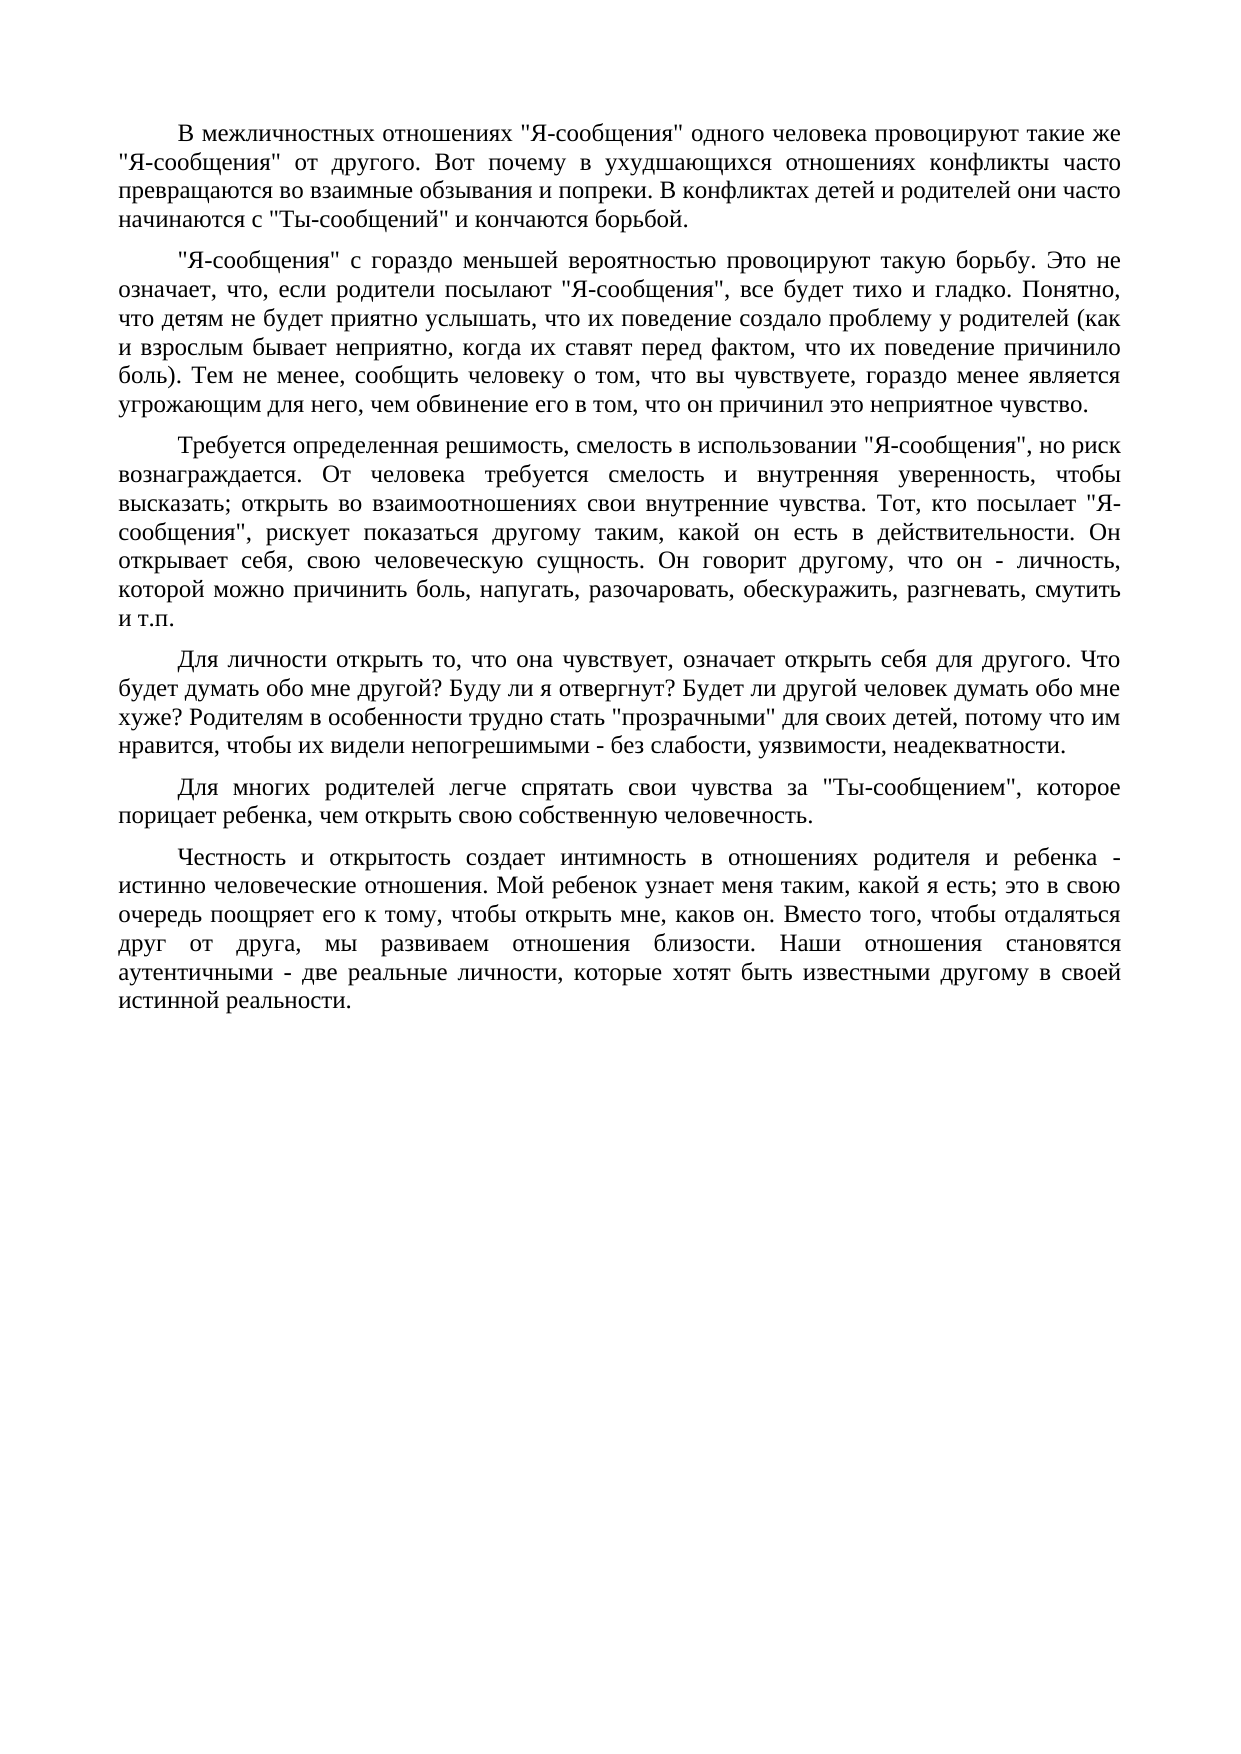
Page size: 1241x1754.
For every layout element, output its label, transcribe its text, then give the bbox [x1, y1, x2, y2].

text Для личности открыть то, что она чувствует, означает открыть себя для другого. Что будет думать обо мне другой? Буду ли я отвергнут? Будет ли другой человек думать обо мне хуже? Родителям в особенности трудно стать "прозрачными" для своих детей, потому что им нравится, чтобы их видели непогрешимыми - без слабости, уязвимости, неадекватности. [118, 644, 1122, 759]
text Для многих родителей легче спрятать свои чувства за "Ты-сообщением", которое порицает ребенка, чем открыть свою собственную человечность. [118, 772, 1122, 829]
text В межличностных отношениях "Я-сообщения" одного человека провоцируют такие же "Я-сообщения" от другого. Вот почему в ухудшающихся отношениях конфликты часто превращаются во взаимные обзывания и попреки. В конфликтах детей и родителей они часто начинаются с "Ты-сообщений" и кончаются борьбой. [118, 118, 1122, 233]
text "Я-сообщения" с гораздо меньшей вероятностью провоцируют такую борьбу. Это не означает, что, если родители посылают "Я-сообщения", все будет тихо и гладко. Понятно, что детям не будет приятно услышать, что их поведение создало проблему у родителей (как и взрослым бывает неприятно, когда их ставят перед фактом, что их поведение причинило боль). Тем не менее, сообщить человеку о том, что вы чувствуете, гораздо менее является угрожающим для него, чем обвинение его в том, что он причинил это неприятное чувство. [118, 246, 1122, 418]
text Честность и открытость создает интимность в отношениях родителя и ребенка - истинно человеческие отношения. Мой ребенок узнает меня таким, какой я есть; это в свою очередь поощряет его к тому, чтобы открыть мне, каков он. Вместо того, чтобы отдаляться друг от друга, мы развиваем отношения близости. Наши отношения становятся аутентичными - две реальные личности, которые хотят быть известными другому в своей истинной реальности. [118, 842, 1122, 1014]
text Требуется определенная решимость, смелость в использовании "Я-сообщения", но риск вознаграждается. От человека требуется смелость и внутренняя уверенность, чтобы высказать; открыть во взаимоотношениях свои внутренние чувства. Тот, кто посылает "Я-сообщения", рискует показаться другому таким, какой он есть в действительности. Он открывает себя, свою человеческую сущность. Он говорит другому, что он - личность, которой можно причинить боль, напугать, разочаровать, обескуражить, разгневать, смутить и т.п. [118, 431, 1122, 632]
